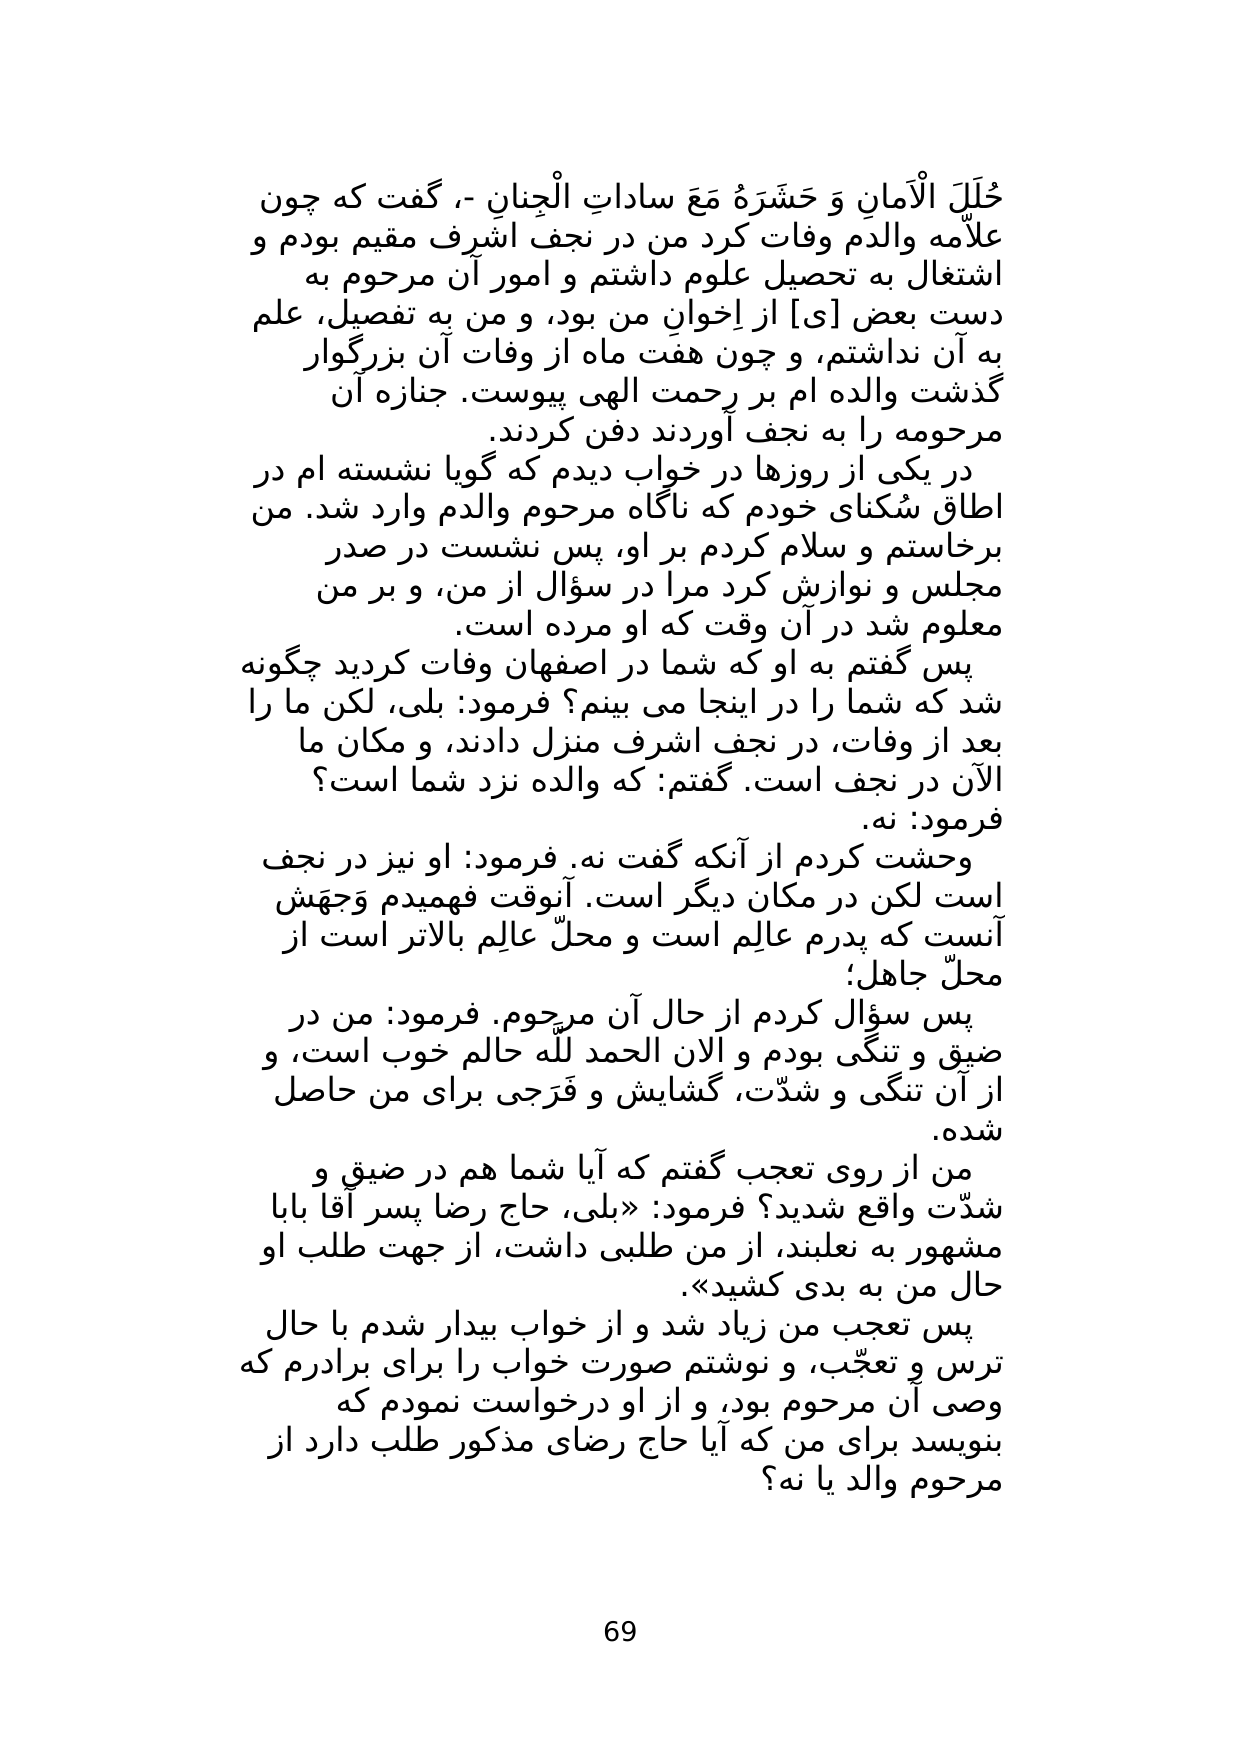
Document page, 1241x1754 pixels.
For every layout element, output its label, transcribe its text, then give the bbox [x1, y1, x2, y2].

text پس سؤال کردم از حال آن مرحوم. فرمود: من در ضیق و تنگی بودم و الان الحمد للَّه حالم خوب است، و از آن تنگی و شدّت، گشایش و فَرَجی برای من حاصل شده. [236, 993, 1004, 1148]
text من از روی تعجب گفتم که آیا شما هم در ضیق و شدّت واقع شدید؟ فرمود: «بلی، حاج رضا پسر آقا بابا مشهور به نعلبند، از من طلبی داشت، از جهت طلب او حال من به بدی کشید». [236, 1148, 1004, 1304]
text پس تعجب من زیاد شد و از خواب بیدار شدم با حال ترس و تعجّب، و نوشتم صورت خواب را برای برادرم که وصی آن مرحوم بود، و از او درخواست نمودم که بنویسد برای من که آیا حاج رضای مذکور طلب دارد از مرحوم والد یا نه؟ [236, 1304, 1004, 1498]
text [236, 177, 1004, 449]
text پس گفتم به او که شما در اصفهان وفات کردید چگونه شد که شما را در اینجا می بینم؟ فرمود: بلی، لکن ما را بعد از وفات، در نجف اشرف منزل دادند، و مکان ما الآن در نجف است. گفتم: که والده نزد شما است؟ فرمود: نه. [236, 643, 1004, 838]
text در یکی از روزها در خواب دیدم که گویا نشسته ام در اطاق سُکنای خودم که ناگاه مرحوم والدم وارد شد. من برخاستم و سلام کردم بر او، پس نشست در صدر مجلس و نوازش کرد مرا در سؤال از من، و بر من معلوم شد در آن وقت که او مرده است. [236, 449, 1004, 643]
text وحشت کردم از آنکه گفت نه. فرمود: او نیز در نجف است لکن در مکان دیگر است. آنوقت فهمیدم وَجهَش آنست که پدرم عالِم است و محلّ عالِم بالاتر است از محلّ جاهل؛ [236, 838, 1004, 993]
